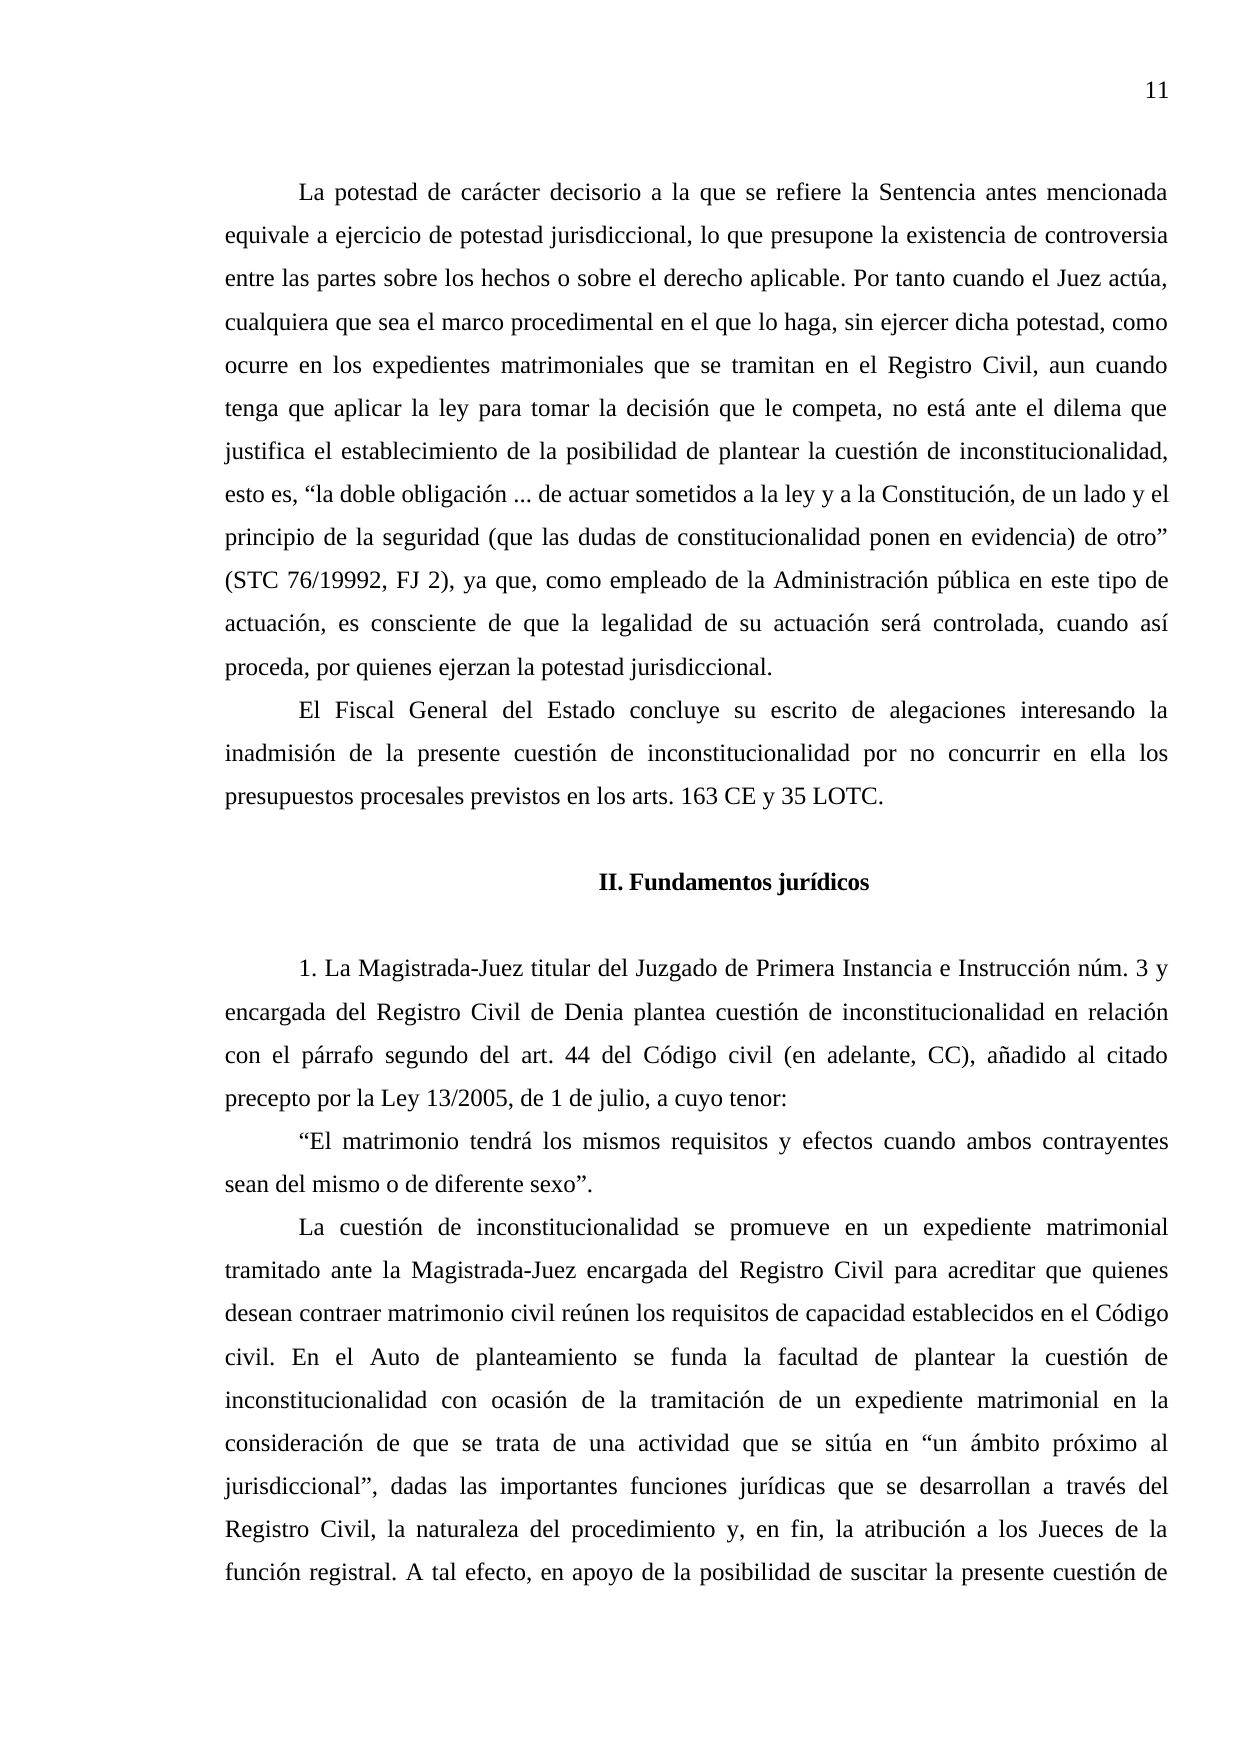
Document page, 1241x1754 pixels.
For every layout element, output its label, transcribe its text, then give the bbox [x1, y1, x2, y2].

subtitle II. Fundamentos jurídicos [224, 867, 1169, 896]
text 1. La Magistrada-Juez titular del Juzgado de Primera Instancia e Instrucción núm. 3 y encargada del Registro Civil de Denia plantea cuestión de inconstitucionalidad en relación con el párrafo segundo del art. 44 del Código civil (en adelante, CC), añadido al citado precepto por la Ley 13/2005, de 1 de julio, a cuyo tenor: [224, 953, 1169, 1112]
text La potestad de carácter decisorio a la que se refiere la Sentencia antes mencionada equivale a ejercicio de potestad jurisdiccional, lo que presupone la existencia de controversia entre las partes sobre los hechos o sobre el derecho aplicable. Por tanto cuando el Juez actúa, cualquiera que sea el marco procedimental en el que lo haga, sin ejercer dicha potestad, como ocurre en los expedientes matrimoniales que se tramitan en el Registro Civil, aun cuando tenga que aplicar la ley para tomar la decisión que le competa, no está ante el dilema que justifica el establecimiento de la posibilidad de plantear la cuestión de inconstitucionalidad, esto es, “la doble obligación ... de actuar sometidos a la ley y a la Constitución, de un lado y el principio de la seguridad (que las dudas de constitucionalidad ponen en evidencia) de otro” (STC 76/19992, FJ 2), ya que, como empleado de la Administración pública en este tipo de actuación, es consciente de que la legalidad de su actuación será controlada, cuando así proceda, por quienes ejerzan la potestad jurisdiccional. [224, 177, 1169, 680]
text “El matrimonio tendrá los mismos requisitos y efectos cuando ambos contrayentes sean del mismo o de diferente sexo”. [224, 1126, 1169, 1198]
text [224, 1212, 1169, 1586]
text El Fiscal General del Estado concluye su escrito de alegaciones interesando la inadmisión de la presente cuestión de inconstitucionalidad por no concurrir en ella los presupuestos procesales previstos en los arts. 163 CE y 35 LOTC. [224, 695, 1169, 810]
